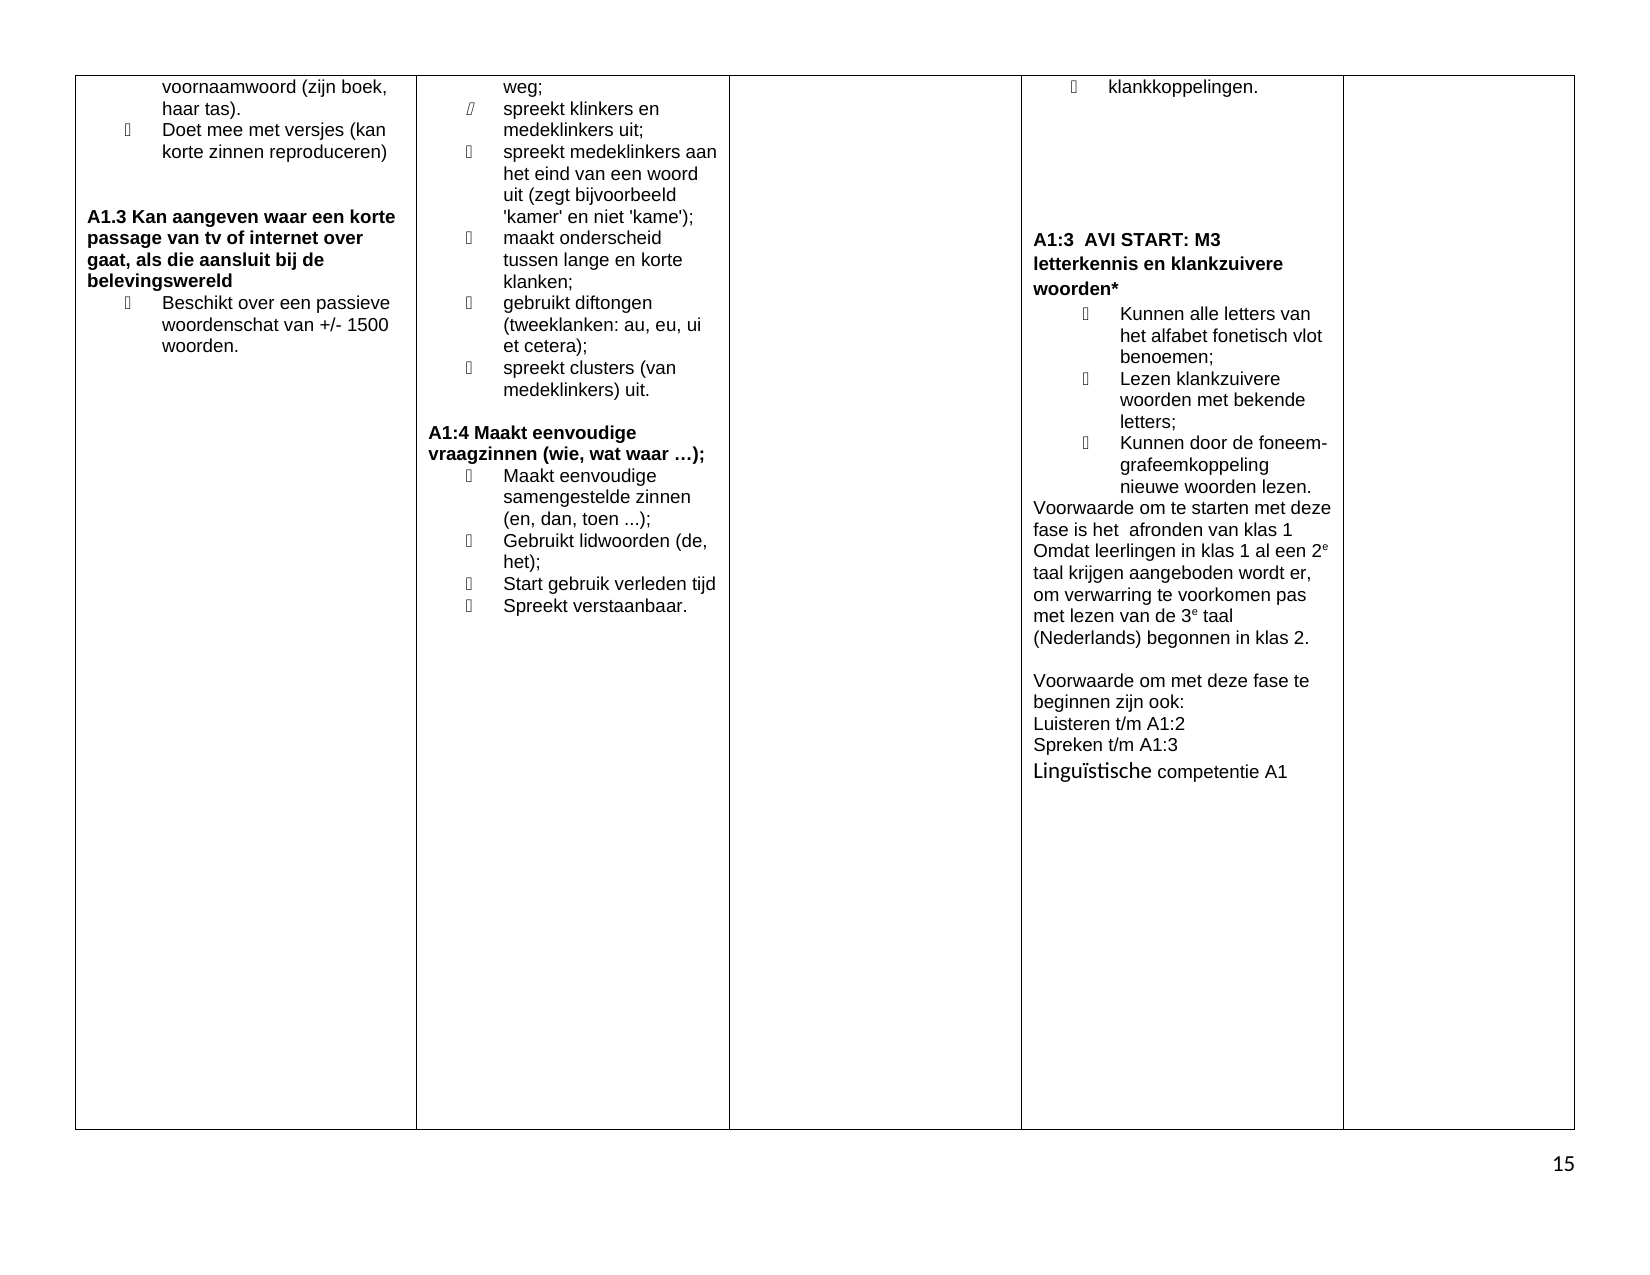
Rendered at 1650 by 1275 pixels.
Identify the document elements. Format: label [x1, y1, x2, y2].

table_cell [417, 76, 729, 1129]
table_cell [76, 76, 416, 1129]
table_cell [1344, 76, 1574, 1129]
table_cell [730, 76, 1021, 1129]
table_cell [1022, 76, 1343, 1129]
